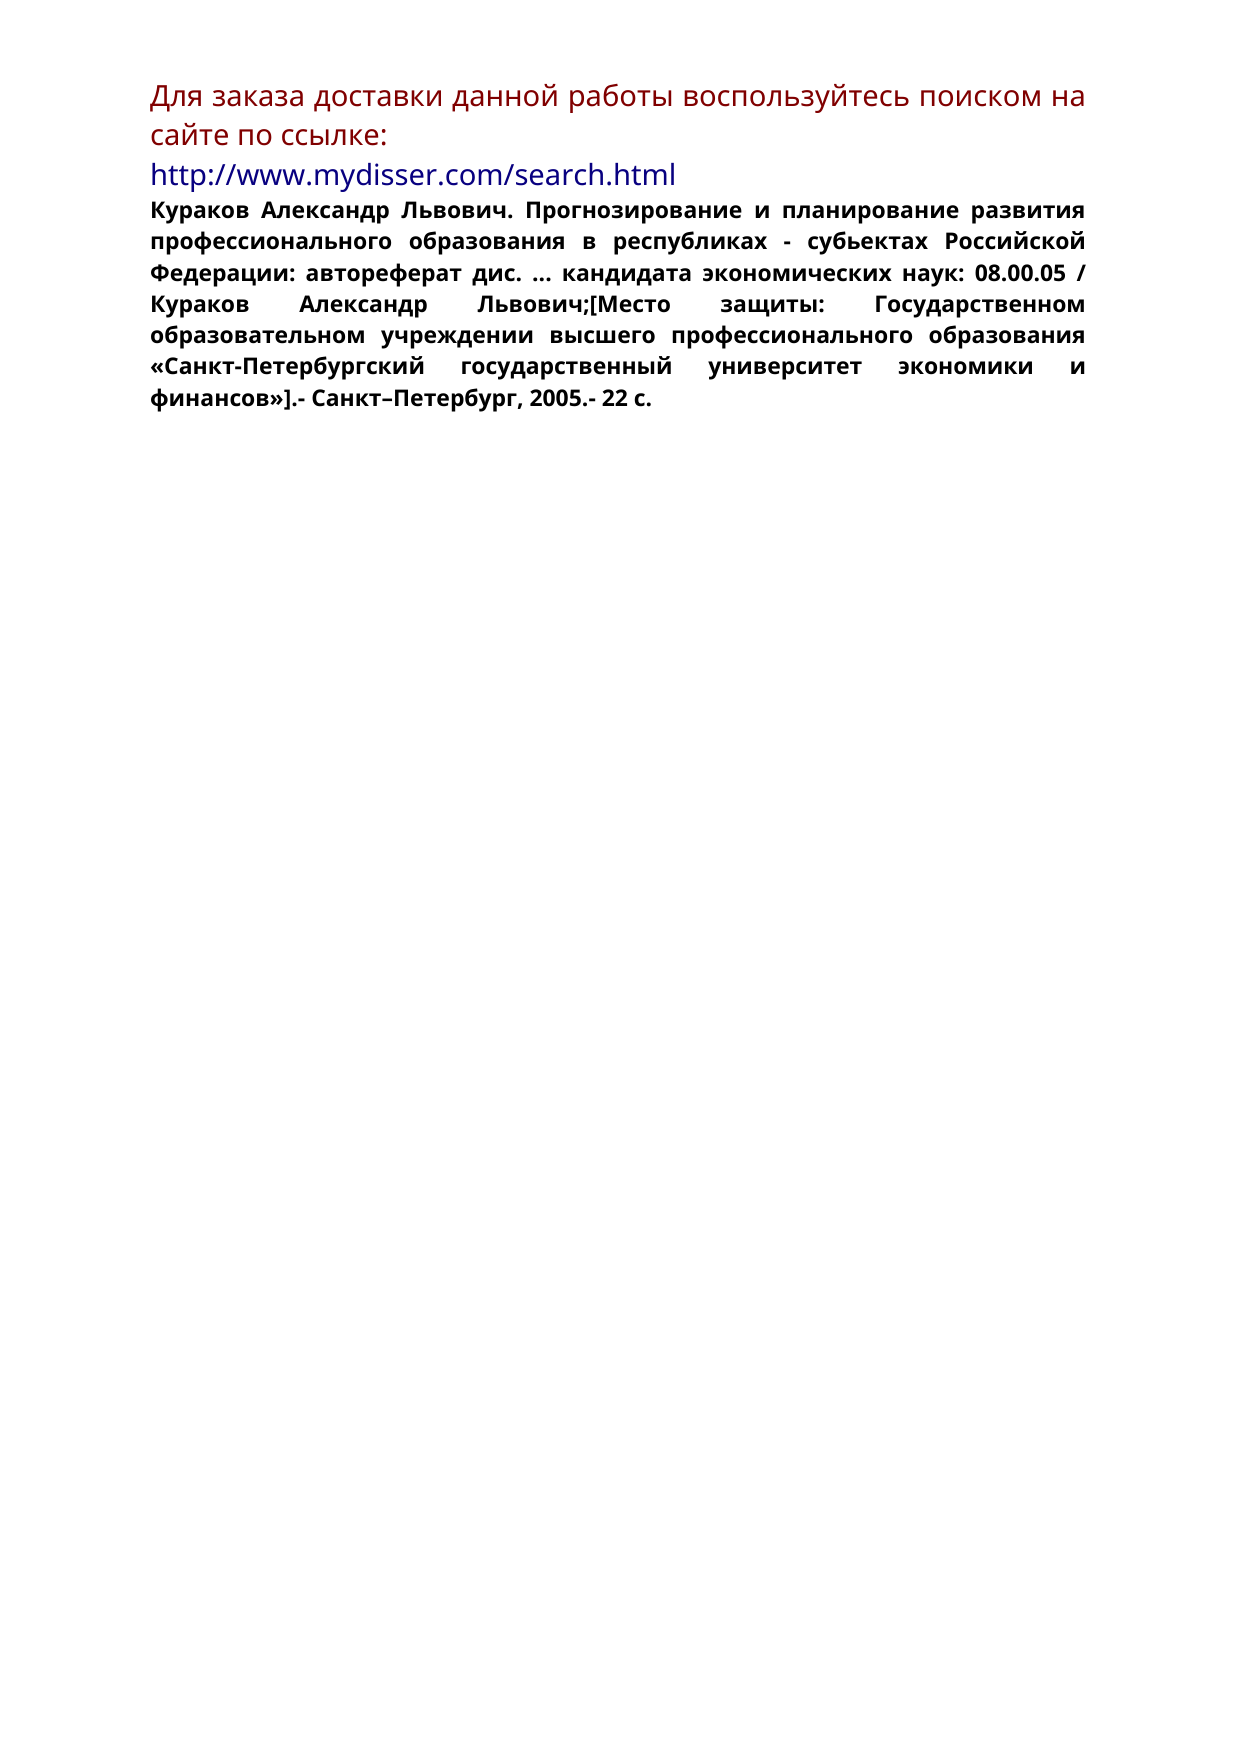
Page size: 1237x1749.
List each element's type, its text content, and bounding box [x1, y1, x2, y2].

text Кураков Александр Львович. Прогнозирование и планирование развития профессионального образования в республиках - субьектах Российской Федерации: автореферат дис. ... кандидата экономических наук: 08.00.05 / Кураков Александр Львович;[Место защиты: Государственном образовательном учреждении высшего профессионального образования «Санкт-Петербургский государственный университет экономики и финансов»].- Санкт–Петербург, 2005.- 22 с. [150, 194, 1086, 413]
